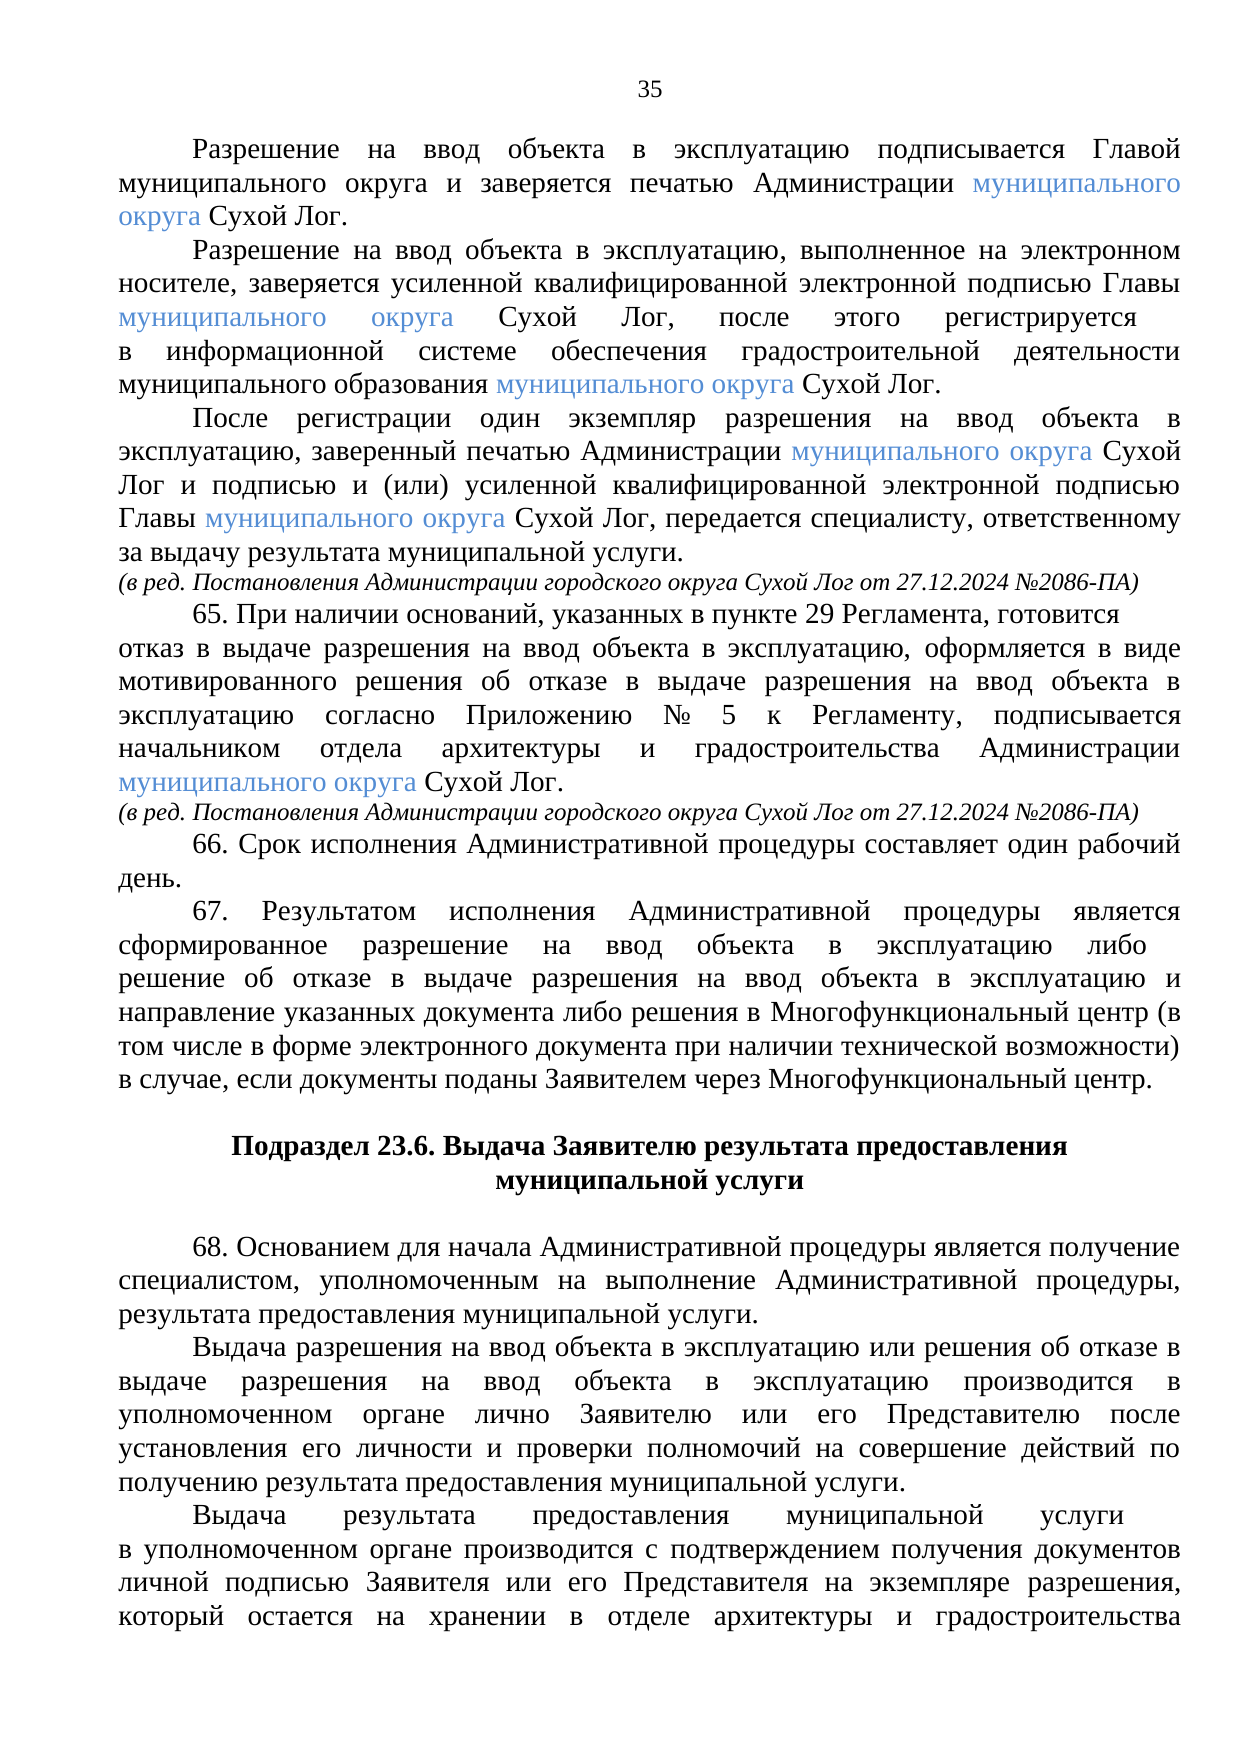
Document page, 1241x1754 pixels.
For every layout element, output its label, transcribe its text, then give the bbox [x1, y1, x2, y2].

text (в ред. Постановления Администрации городского округа Сухой Лог от 27.12.2024 №2086-ПА) [118, 567, 1181, 596]
text Разрешение на ввод объекта в эксплуатацию подписывается Главой муниципального округа и заверяется печатью Администрации муниципального округа Сухой Лог. [118, 131, 1181, 232]
text 68. Основанием для начала Административной процедуры является получение специалистом, уполномоченным на выполнение Административной процедуры, результата предоставления муниципальной услуги. [118, 1229, 1181, 1329]
text (в ред. Постановления Администрации городского округа Сухой Лог от 27.12.2024 №2086-ПА) [118, 797, 1181, 826]
list отказ в выдаче разрешения на ввод объекта в эксплуатацию, оформляется в виде мотивированного решения об отказе в выдаче разрешения на ввод объекта в эксплуатацию согласно Приложению № 5 к Регламенту, подписывается начальником отдела архитектуры и градостроительства Администрации муниципального округа Сухой Лог. [118, 630, 1181, 797]
text Разрешение на ввод объекта в эксплуатацию, выполненное на электронном носителе, заверяется усиленной квалифицированной электронной подписью Главы муниципального округа Сухой Лог, после этого регистрируется в информационной системе обеспечения градостроительной деятельности муниципального образования муниципального округа Сухой Лог. [118, 232, 1181, 400]
text После регистрации один экземпляр разрешения на ввод объекта в эксплуатацию, заверенный печатью Администрации муниципального округа Сухой Лог и подписью и (или) усиленной квалифицированной электронной подписью Главы муниципального округа Сухой Лог, передается специалисту, ответственному за выдачу результата муниципальной услуги. [118, 400, 1181, 567]
text 65. При наличии оснований, указанных в пункте 29 Регламента, готовится [118, 596, 1181, 630]
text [118, 1497, 1181, 1631]
text 67. Результатом исполнения Административной процедуры является сформированное разрешение на ввод объекта в эксплуатацию либо решение об отказе в выдаче разрешения на ввод объекта в эксплуатацию и направление указанных документа либо решения в Многофункциональный центр (в том числе в форме электронного документа при наличии технической возможности) в случае, если документы поданы Заявителем через Многофункциональный центр. [118, 893, 1181, 1095]
text муниципальной услуги [118, 1162, 1181, 1195]
list Выдача разрешения на ввод объекта в эксплуатацию или решения об отказе в выдаче разрешения на ввод объекта в эксплуатацию производится в уполномоченном органе лично Заявителю или его Представителю после установления его личности и проверки полномочий на совершение действий по получению результата предоставления муниципальной услуги. [118, 1329, 1181, 1497]
text 66. Срок исполнения Административной процедуры составляет один рабочий день. [118, 826, 1181, 893]
text Подраздел 23.6. Выдача Заявителю результата предоставления [118, 1128, 1181, 1162]
